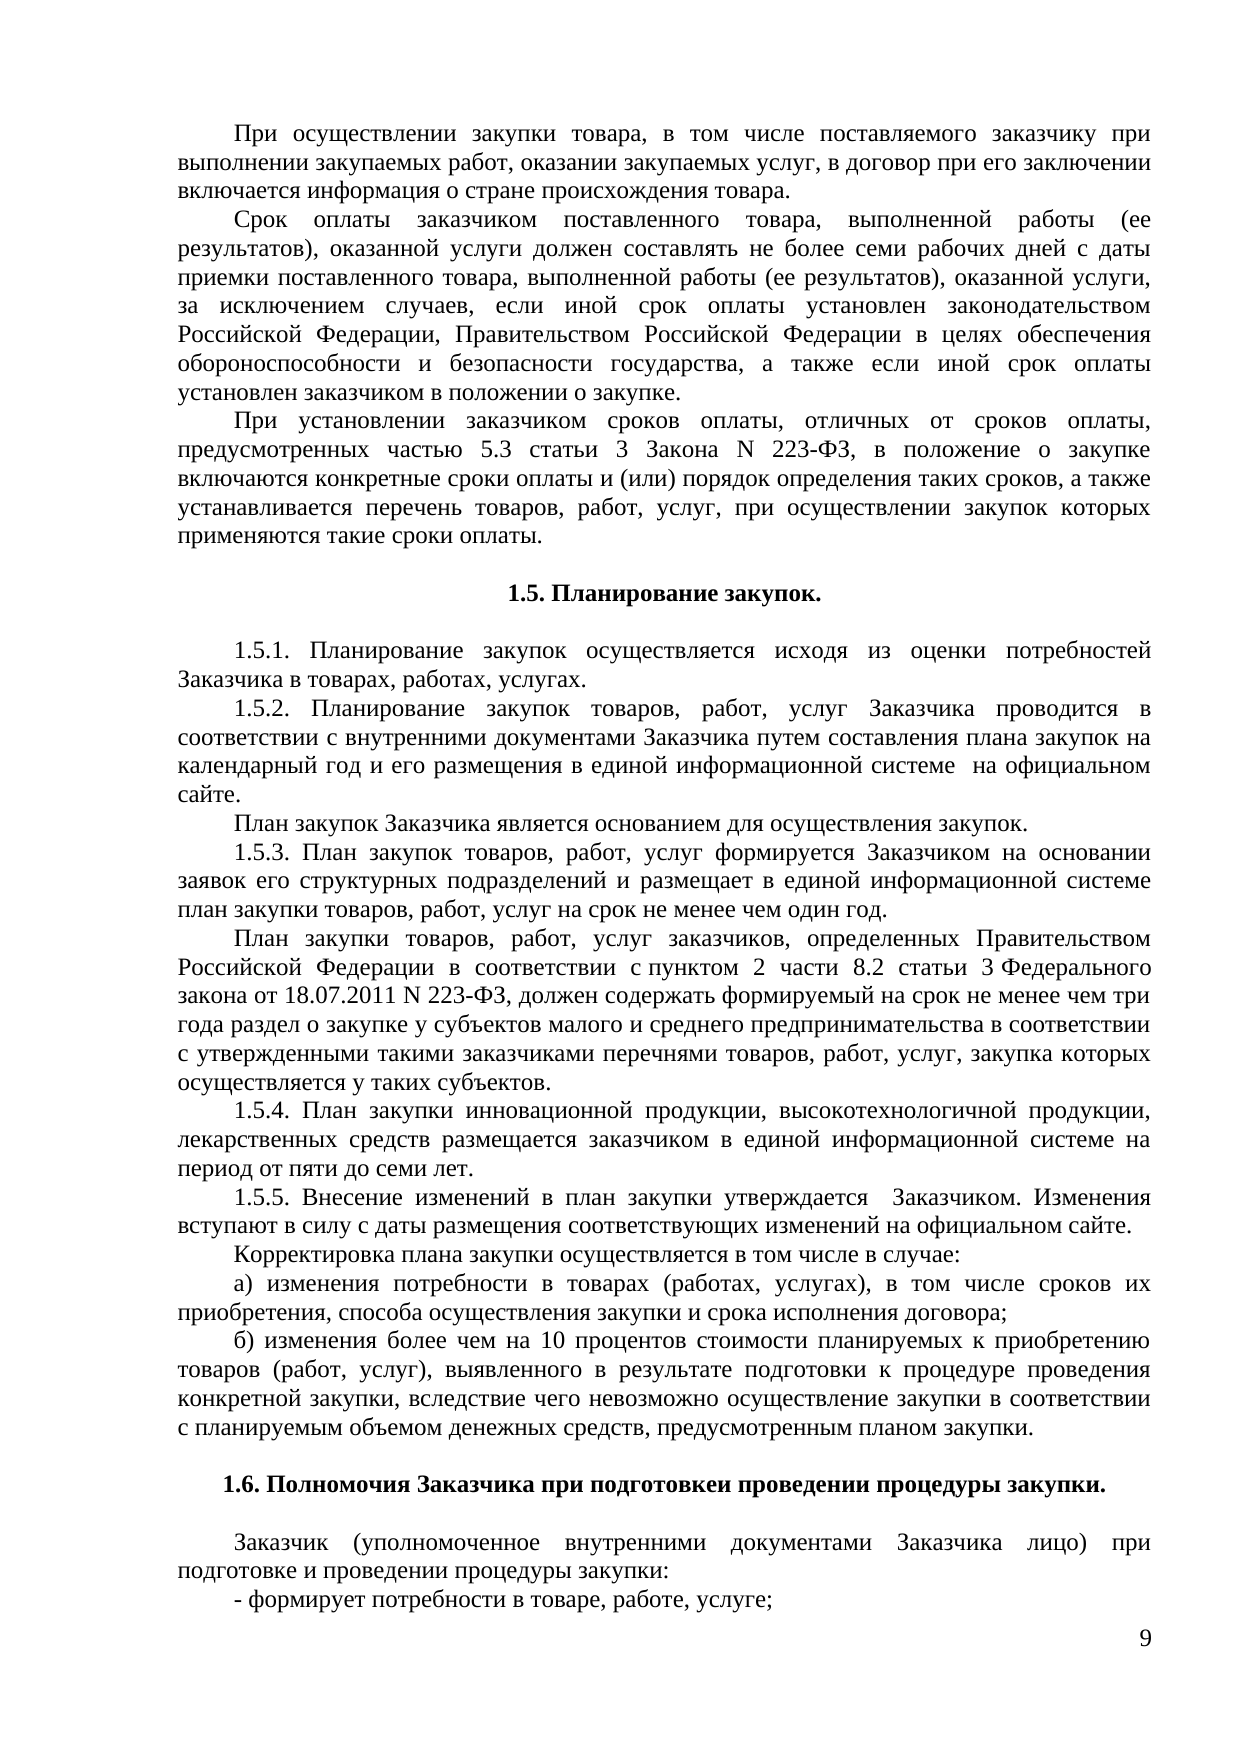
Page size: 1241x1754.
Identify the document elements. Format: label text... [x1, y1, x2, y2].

text 1.5.5. Внесение изменений в план закупки утверждается Заказчиком. Изменения вступают в силу с даты размещения соответствующих изменений на официальном сайте. [177, 1182, 1152, 1239]
text 1.6. Полномочия Заказчика при подготовкеи проведении процедуры закупки. [177, 1469, 1152, 1498]
text 1.5.3. План закупок товаров, работ, услуг формируется Заказчиком на основании заявок его структурных подразделений и размещает в единой информационной системе план закупки товаров, работ, услуг на срок не менее чем один год. [177, 837, 1152, 923]
text При осуществлении закупки товара, в том числе поставляемого заказчику при выполнении закупаемых работ, оказании закупаемых услуг, в договор при его заключении включается информация о стране происхождения товара. [177, 118, 1152, 204]
text Корректировка плана закупки осуществляется в том числе в случае: [177, 1239, 1152, 1268]
text Заказчик (уполномоченное внутренними документами Заказчика лицо) при подготовке и проведении процедуры закупки: [177, 1527, 1152, 1584]
text План закупки товаров, работ, услуг заказчиков, определенных Правительством Российской Федерации в соответствии с пунктом 2 части 8.2 статьи 3 Федерального закона от 18.07.2011 N 223-ФЗ, должен содержать формируемый на срок не менее чем три года раздел о закупке у субъектов малого и среднего предпринимательства в соответствии с утвержденными такими заказчиками перечнями товаров, работ, услуг, закупка которых осуществляется у таких субъектов. [177, 923, 1152, 1096]
text Срок оплаты заказчиком поставленного товара, выполненной работы (ее результатов), оказанной услуги должен составлять не более семи рабочих дней с даты приемки поставленного товара, выполненной работы (ее результатов), оказанной услуги, за исключением случаев, если иной срок оплаты установлен законодательством Российской Федерации, Правительством Российской Федерации в целях обеспечения обороноспособности и безопасности государства, а также если иной срок оплаты установлен заказчиком в положении о закупке. [177, 204, 1152, 406]
text При установлении заказчиком сроков оплаты, отличных от сроков оплаты, предусмотренных частью 5.3 статьи 3 Закона N 223-ФЗ, в положение о закупке включаются конкретные сроки оплаты и (или) порядок определения таких сроков, а также устанавливается перечень товаров, работ, услуг, при осуществлении закупок которых применяются такие сроки оплаты. [177, 406, 1152, 549]
text 1.5.1. Планирование закупок осуществляется исходя из оценки потребностей Заказчика в товарах, работах, услугах. [177, 636, 1152, 693]
text 1.5.2. Планирование закупок товаров, работ, услуг Заказчика проводится в соответствии с внутренними документами Заказчика путем составления плана закупок на календарный год и его размещения в единой информационной системе на официальном сайте. [177, 693, 1152, 808]
text а) изменения потребности в товарах (работах, услугах), в том числе сроков их приобретения, способа осуществления закупки и срока исполнения договора; [177, 1268, 1152, 1326]
text б) изменения более чем на 10 процентов стоимости планируемых к приобретению товаров (работ, услуг), выявленного в результате подготовки к процедуре проведения конкретной закупки, вследствие чего невозможно осуществление закупки в соответствии с планируемым объемом денежных средств, предусмотренным планом закупки. [177, 1326, 1152, 1441]
text План закупок Заказчика является основанием для осуществления закупок. [177, 808, 1152, 837]
text - формирует потребности в товаре, работе, услуге; [177, 1584, 1152, 1613]
text 1.5. Планирование закупок. [177, 578, 1152, 607]
text 1.5.4. План закупки инновационной продукции, высокотехнологичной продукции, лекарственных средств размещается заказчиком в единой информационной системе на период от пяти до семи лет. [177, 1096, 1152, 1182]
